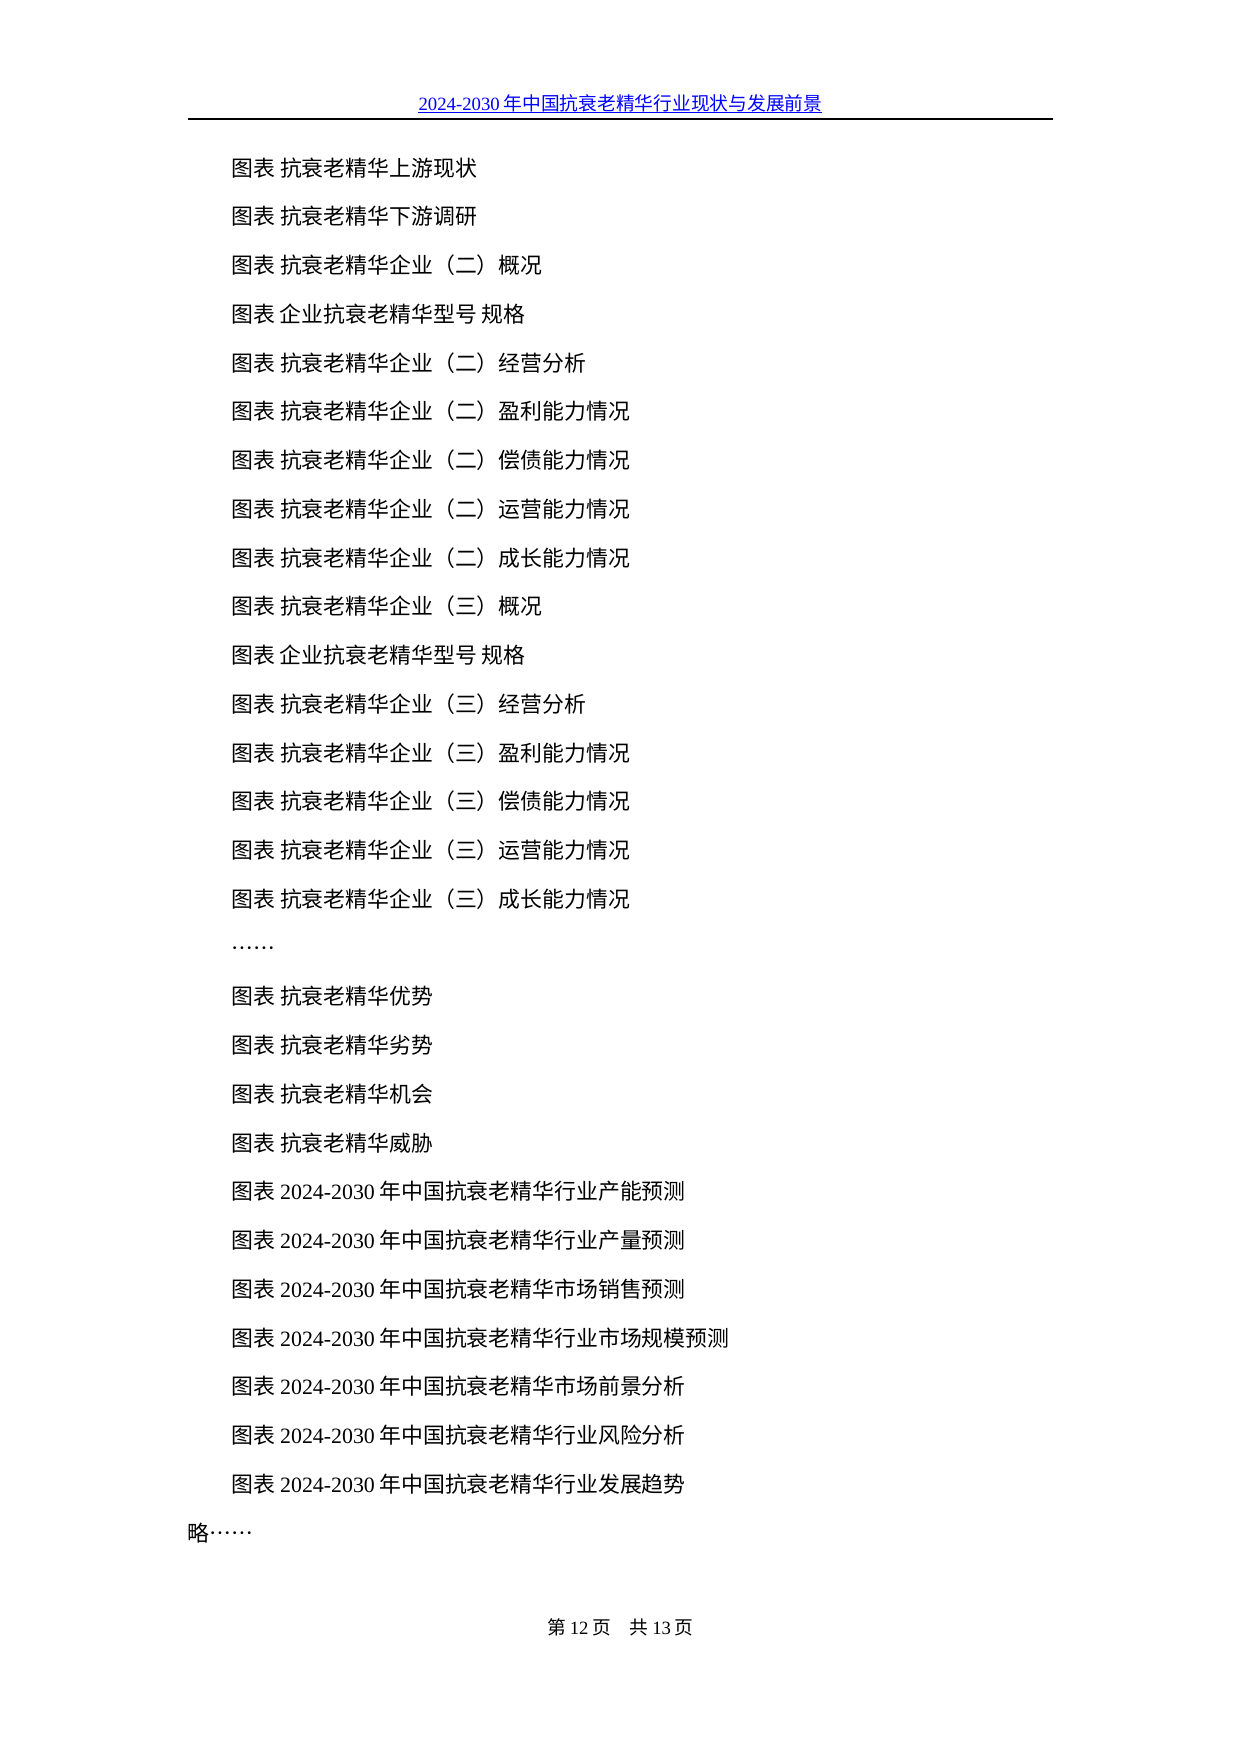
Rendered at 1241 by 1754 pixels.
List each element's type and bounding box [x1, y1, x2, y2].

text [187, 150, 1053, 1548]
